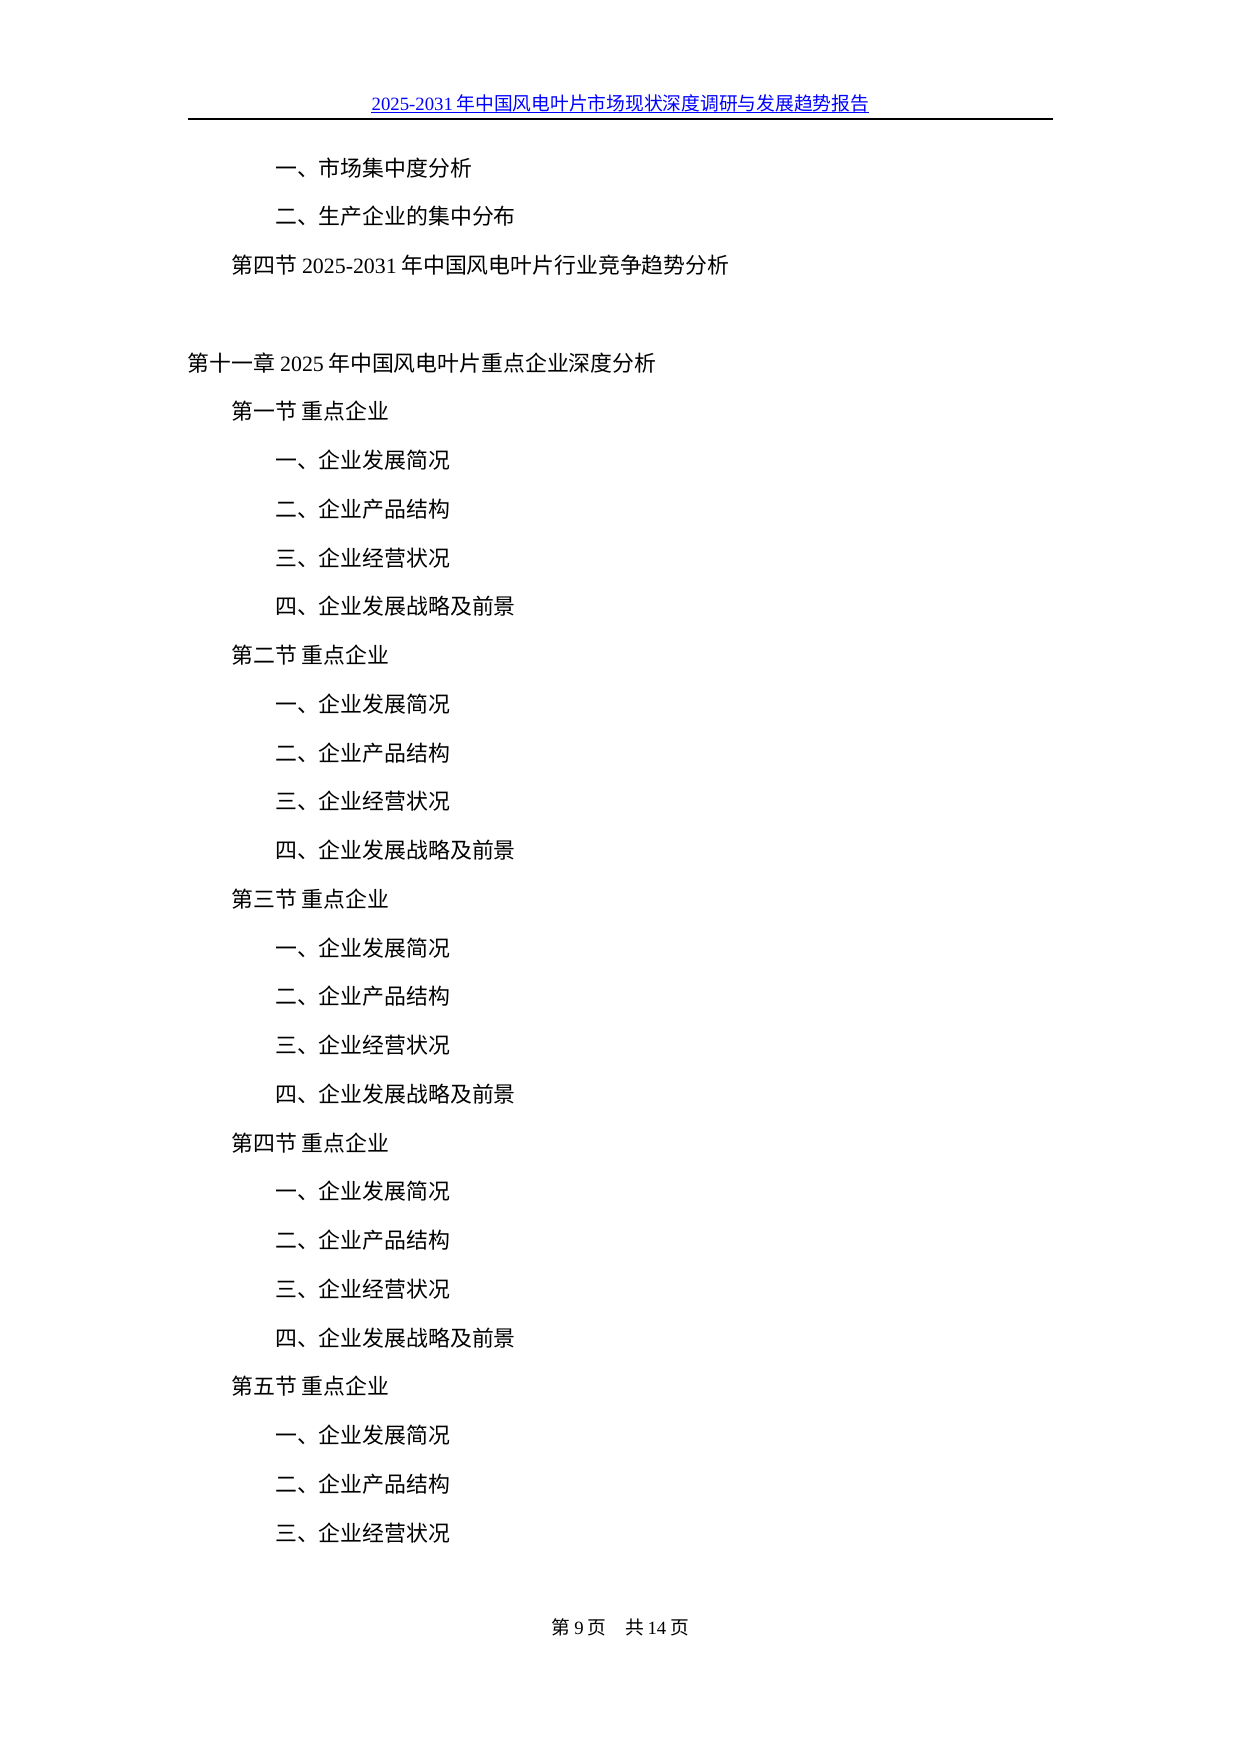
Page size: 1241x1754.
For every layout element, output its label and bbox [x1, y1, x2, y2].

text [187, 150, 1053, 1548]
